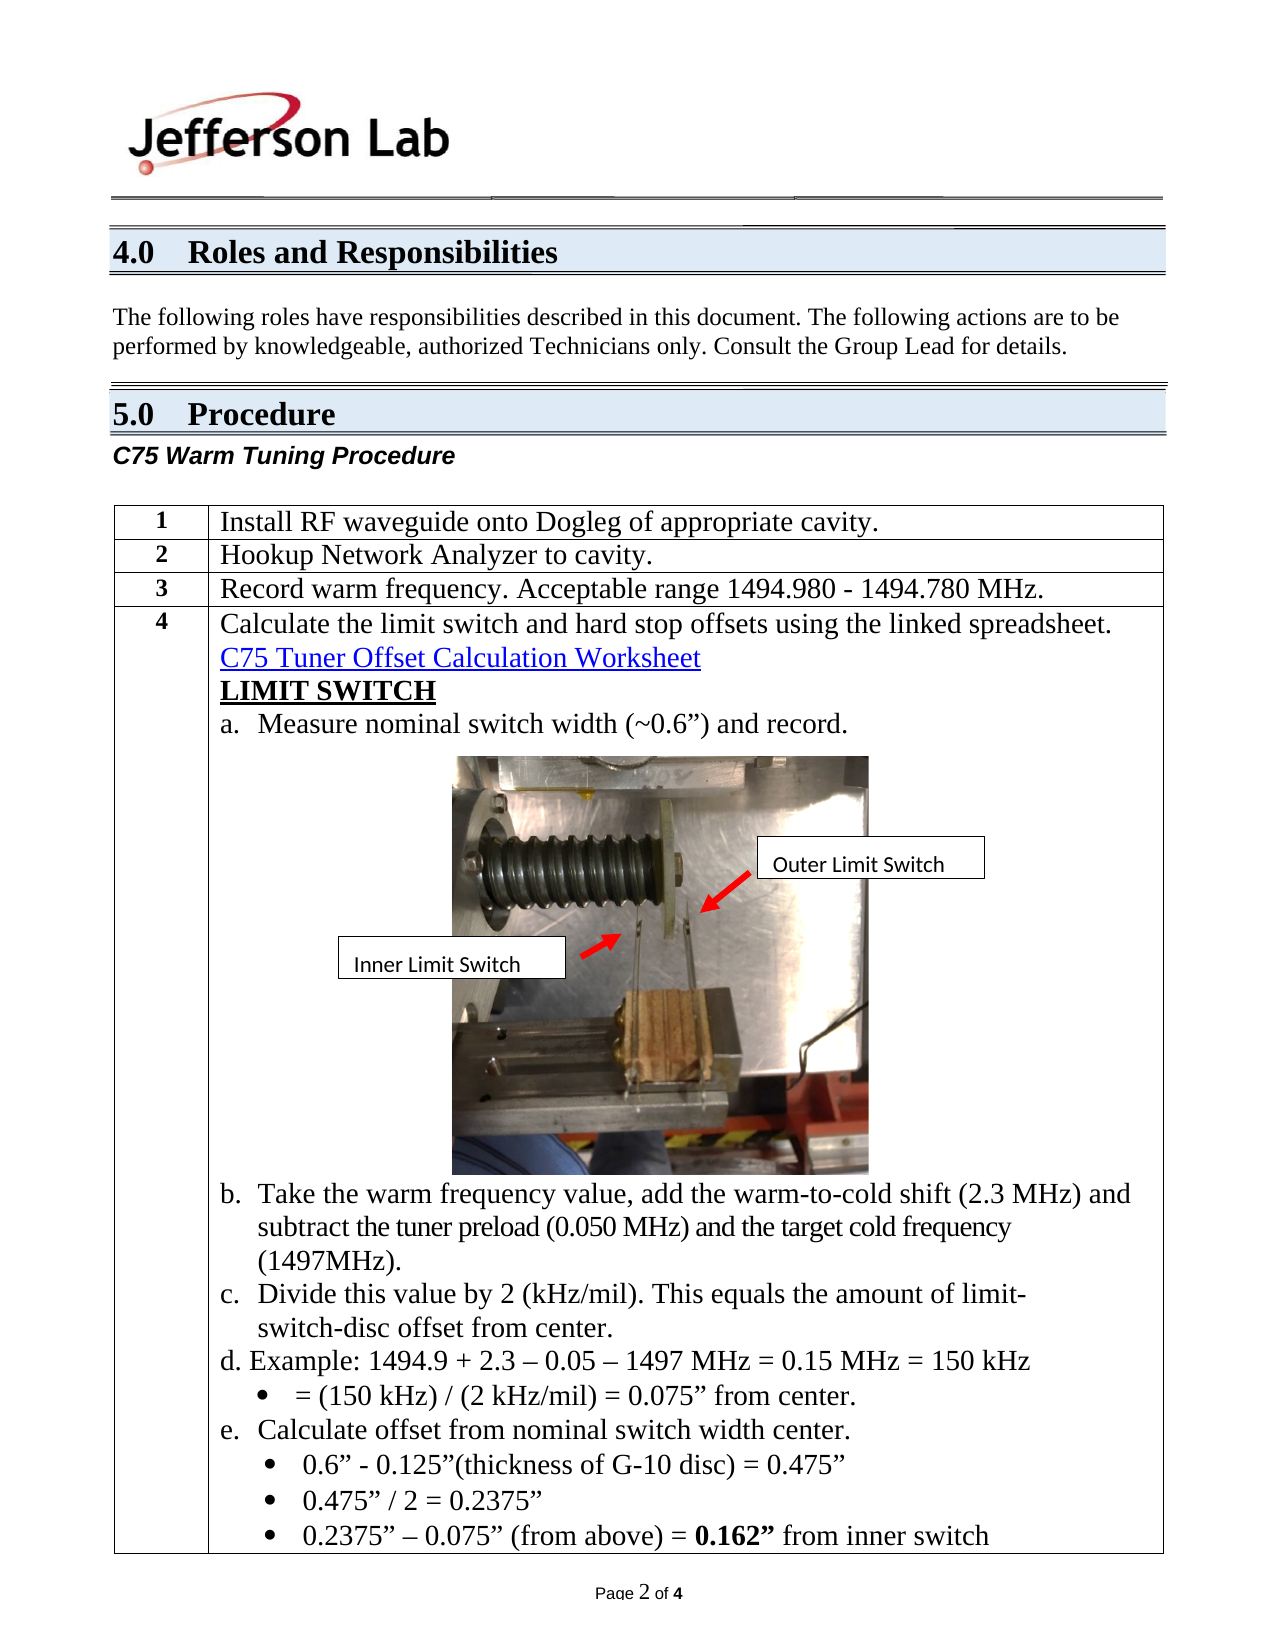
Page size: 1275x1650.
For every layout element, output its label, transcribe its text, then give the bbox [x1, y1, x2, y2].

table_cell 2 [115, 540, 208, 572]
table_cell Record warm frequency. Acceptable range 1494.980 - 1494.780 MHz. [209, 573, 1163, 606]
picture [124, 91, 455, 177]
table_cell 4 [115, 607, 208, 1553]
table_cell 3 [115, 573, 208, 606]
table_header 1 [115, 506, 208, 539]
table_header Install RF waveguide onto Dogleg of appropriate cavity. [209, 506, 1163, 539]
picture [452, 756, 869, 1174]
text The following roles have responsibilities described in this document. The following actions are to be performed by knowledgeable, authorized Technicians only. Consult the Group Lead for details. [112, 302, 1122, 360]
table_cell Hookup Network Analyzer to cavity. [209, 540, 1163, 572]
subtitle C75 Warm Tuning Procedure [112, 398, 1179, 470]
